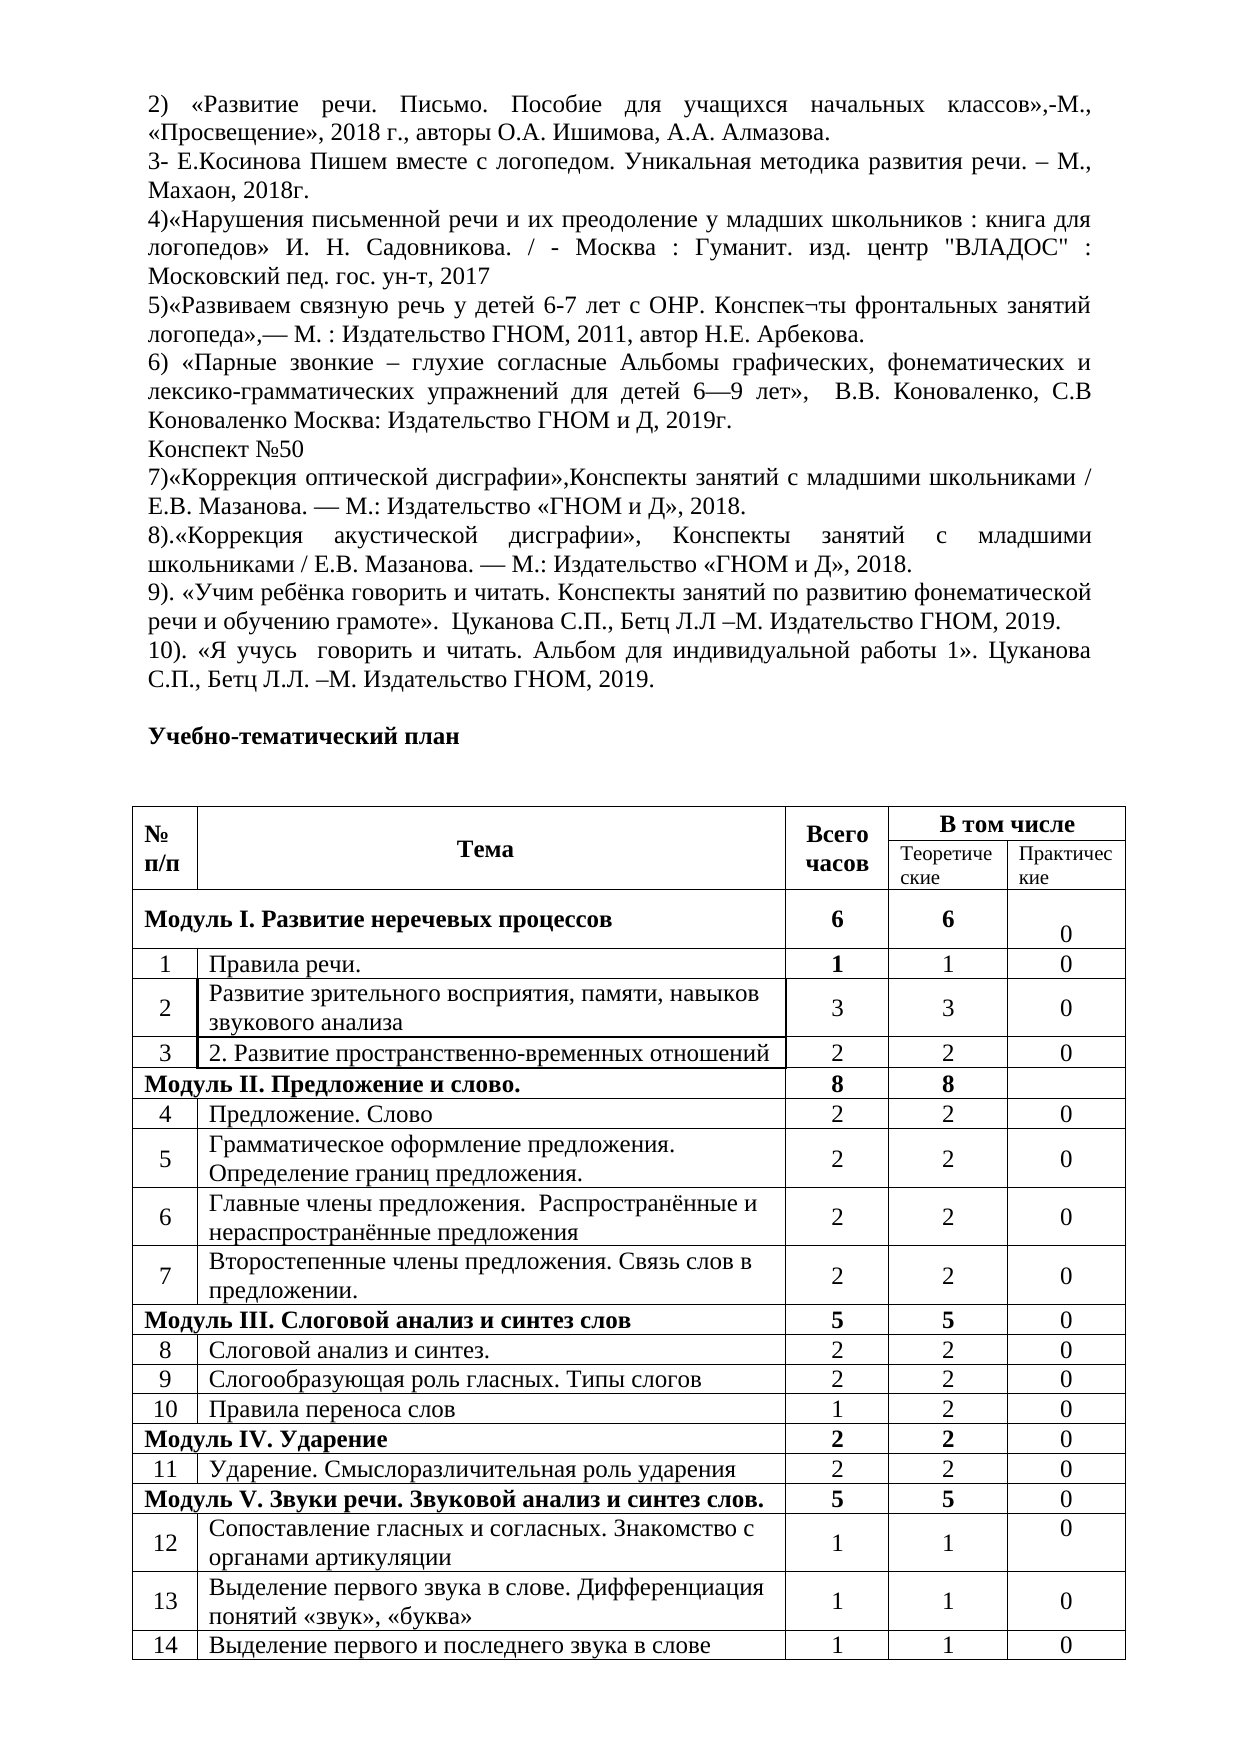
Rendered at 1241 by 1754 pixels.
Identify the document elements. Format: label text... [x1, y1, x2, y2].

table_cell 2 [786, 1424, 888, 1453]
table_cell 1 [786, 1394, 888, 1423]
table_cell Модуль I. Развитие неречевых процессов [133, 890, 785, 948]
text 5)«Развиваем связную речь у детей 6-7 лет с ОНР. Конспек¬ты фронтальных занятий логопеда»,— М. : Издательство ГНОМ, 2011, автор Н.Е. Арбекова. [148, 290, 1092, 347]
table_cell 5 [133, 1129, 197, 1187]
table_cell 0 [1008, 1514, 1125, 1571]
table_cell Грамматическое оформление предложения. Определение границ предложения. [198, 1129, 785, 1187]
table_cell 1 [786, 1514, 888, 1571]
table_cell 2 [133, 979, 196, 1036]
table_cell 8 [889, 1068, 1007, 1098]
table_cell 0 [1008, 1305, 1125, 1334]
table_cell Сопоставление гласных и согласных. Знакомство с органами артикуляции [198, 1514, 785, 1571]
table_cell Правила переноса слов [198, 1394, 785, 1423]
table_cell 0 [1008, 1394, 1125, 1423]
table_cell Модуль III. Слоговой анализ и синтез слов [133, 1305, 785, 1334]
table_cell 1 [889, 1572, 1007, 1629]
table_cell [1008, 1068, 1125, 1098]
table_cell 3 [787, 979, 888, 1036]
table_cell 2 [786, 1454, 888, 1483]
table_cell 0 [1008, 979, 1125, 1036]
table_cell Практичес кие [1008, 841, 1125, 889]
table_cell 5 [786, 1305, 888, 1334]
table_cell 2 [889, 1424, 1007, 1453]
table_cell Выделение первого и последнего звука в слове [198, 1631, 785, 1659]
table_header Тема [198, 807, 785, 889]
table_cell 0 [1008, 1037, 1125, 1067]
table_cell 5 [786, 1484, 888, 1512]
table_cell 2 [889, 1037, 1007, 1067]
table_cell 0 [1008, 949, 1125, 977]
table_cell 0 [1008, 1365, 1125, 1393]
table_cell Модуль IV. Ударение [133, 1424, 785, 1453]
table_header № п/п [133, 807, 197, 889]
table_cell 1 [786, 949, 888, 977]
table_cell 2 [889, 1335, 1007, 1363]
text 3- Е.Косинова Пишем вместе с логопедом. Уникальная методика развития речи. – М., Махаон, 2018г. [148, 146, 1092, 204]
text Конспект №50 [148, 434, 1092, 462]
table_cell 6 [133, 1188, 197, 1245]
table_cell 3 [133, 1037, 196, 1067]
table_cell 13 [133, 1572, 197, 1629]
table_cell 0 [1008, 890, 1125, 948]
table_cell 3 [889, 979, 1007, 1036]
table_cell Ударение. Смыслоразличительная роль ударения [198, 1454, 785, 1483]
text 9). «Учим ребёнка говорить и читать. Конспекты занятий по развитию фонематической речи и обучению грамоте». Цуканова С.П., Бетц Л.Л –М. Издательство ГНОМ, 2019. [148, 577, 1092, 635]
table_cell 2 [889, 1454, 1007, 1483]
table_cell 8 [133, 1335, 197, 1363]
table_cell 10 [133, 1394, 197, 1423]
text 2) «Развитие речи. Письмо. Пособие для учащихся начальных классов»,-М., «Просвещение», 2018 г., авторы О.А. Ишимова, А.А. Алмазова. [148, 89, 1092, 146]
table_cell 0 [1008, 1099, 1125, 1128]
table_cell 2 [786, 1365, 888, 1393]
table_cell Теоретические [889, 841, 1007, 889]
table_cell 6 [786, 890, 888, 948]
text 6) «Парные звонкие – глухие согласные Альбомы графических, фонематических и лексико-грамматических упражнений для детей 6—9 лет», В.В. Коноваленко, С.В Коноваленко Москва: Издательство ГНОМ и Д, 2019г. [148, 347, 1092, 434]
text 4)«Нарушения письменной речи и их преодоление у младших школьников : книга для логопедов» И. Н. Садовникова. / - Москва : Гуманит. изд. центр "ВЛАДОС" : Московский пед. гос. ун-т, 2017 [148, 204, 1092, 290]
table_header Всего часов [786, 807, 888, 889]
table_cell 8 [786, 1068, 888, 1098]
text Учебно-тематический план [148, 721, 1092, 750]
table_cell 0 [1008, 1246, 1125, 1304]
table_cell 2 [786, 1246, 888, 1304]
table_cell 2 [786, 1099, 888, 1128]
table_cell 1 [786, 1631, 888, 1659]
table_cell 0 [1008, 1188, 1125, 1245]
text 10). «Я учусь говорить и читать. Альбом для индивидуальной работы 1». Цуканова С.П., Бетц Л.Л. –М. Издательство ГНОМ, 2019. [148, 635, 1092, 692]
text 8).«Коррекция акустической дисграфии», Конспекты занятий с младшими школьниками / Е.В. Мазанова. — М.: Издательство «ГНОМ и Д», 2018. [148, 520, 1092, 577]
table_cell 7 [133, 1246, 197, 1304]
table_cell 0 [1008, 1424, 1125, 1453]
table_cell 2 [786, 1335, 888, 1363]
table_cell 2 [787, 1037, 888, 1067]
table_cell Главные члены предложения. Распространённые и нераспространённые предложения [198, 1188, 785, 1245]
table_cell Развитие зрительного восприятия, памяти, навыков звукового анализа [199, 979, 785, 1036]
table_cell 5 [889, 1305, 1007, 1334]
table_cell 0 [1008, 1631, 1125, 1659]
table_cell Модуль II. Предложение и слово. [133, 1068, 785, 1098]
table_cell 2 [889, 1099, 1007, 1128]
table_cell 5 [889, 1484, 1007, 1512]
table_cell Слогообразующая роль гласных. Типы слогов [198, 1365, 785, 1393]
table_cell 2. Развитие пространственно-временных отношений [199, 1038, 785, 1067]
table_cell 2 [889, 1129, 1007, 1187]
table_cell 2 [889, 1188, 1007, 1245]
table_cell Правила речи. [198, 949, 785, 977]
table_cell 0 [1008, 1129, 1125, 1187]
table_cell Предложение. Слово [198, 1099, 785, 1128]
table_cell Выделение первого звука в слове. Дифференциация понятий «звук», «буква» [198, 1572, 785, 1629]
table_cell 2 [786, 1129, 888, 1187]
table_cell 2 [889, 1394, 1007, 1423]
table_cell 1 [889, 1514, 1007, 1571]
table_cell 1 [889, 1631, 1007, 1659]
table_cell 0 [1008, 1454, 1125, 1483]
table_cell 2 [786, 1188, 888, 1245]
table_cell 2 [889, 1365, 1007, 1393]
table_header В том числе [889, 807, 1125, 840]
table_cell 1 [786, 1572, 888, 1629]
table_cell Модуль V. Звуки речи. Звуковой анализ и синтез слов. [133, 1484, 785, 1512]
text 7)«Коррекция оптической дисграфии»,Конспекты занятий с младшими школьниками / Е.В. Мазанова. — М.: Издательство «ГНОМ и Д», 2018. [148, 462, 1092, 520]
table_cell 9 [133, 1365, 197, 1393]
table_cell 14 [133, 1631, 197, 1659]
table_cell 12 [133, 1514, 197, 1571]
table_cell 0 [1008, 1484, 1125, 1512]
table_cell Второстепенные члены предложения. Связь слов в предложении. [198, 1246, 785, 1304]
table_cell 11 [133, 1454, 197, 1483]
table_cell Слоговой анализ и синтез. [198, 1335, 785, 1363]
table_cell 2 [889, 1246, 1007, 1304]
table_cell 0 [1008, 1335, 1125, 1363]
table_cell 6 [889, 890, 1007, 948]
table_cell 0 [1008, 1572, 1125, 1629]
table_cell 1 [133, 949, 197, 977]
table_cell 4 [133, 1099, 197, 1128]
